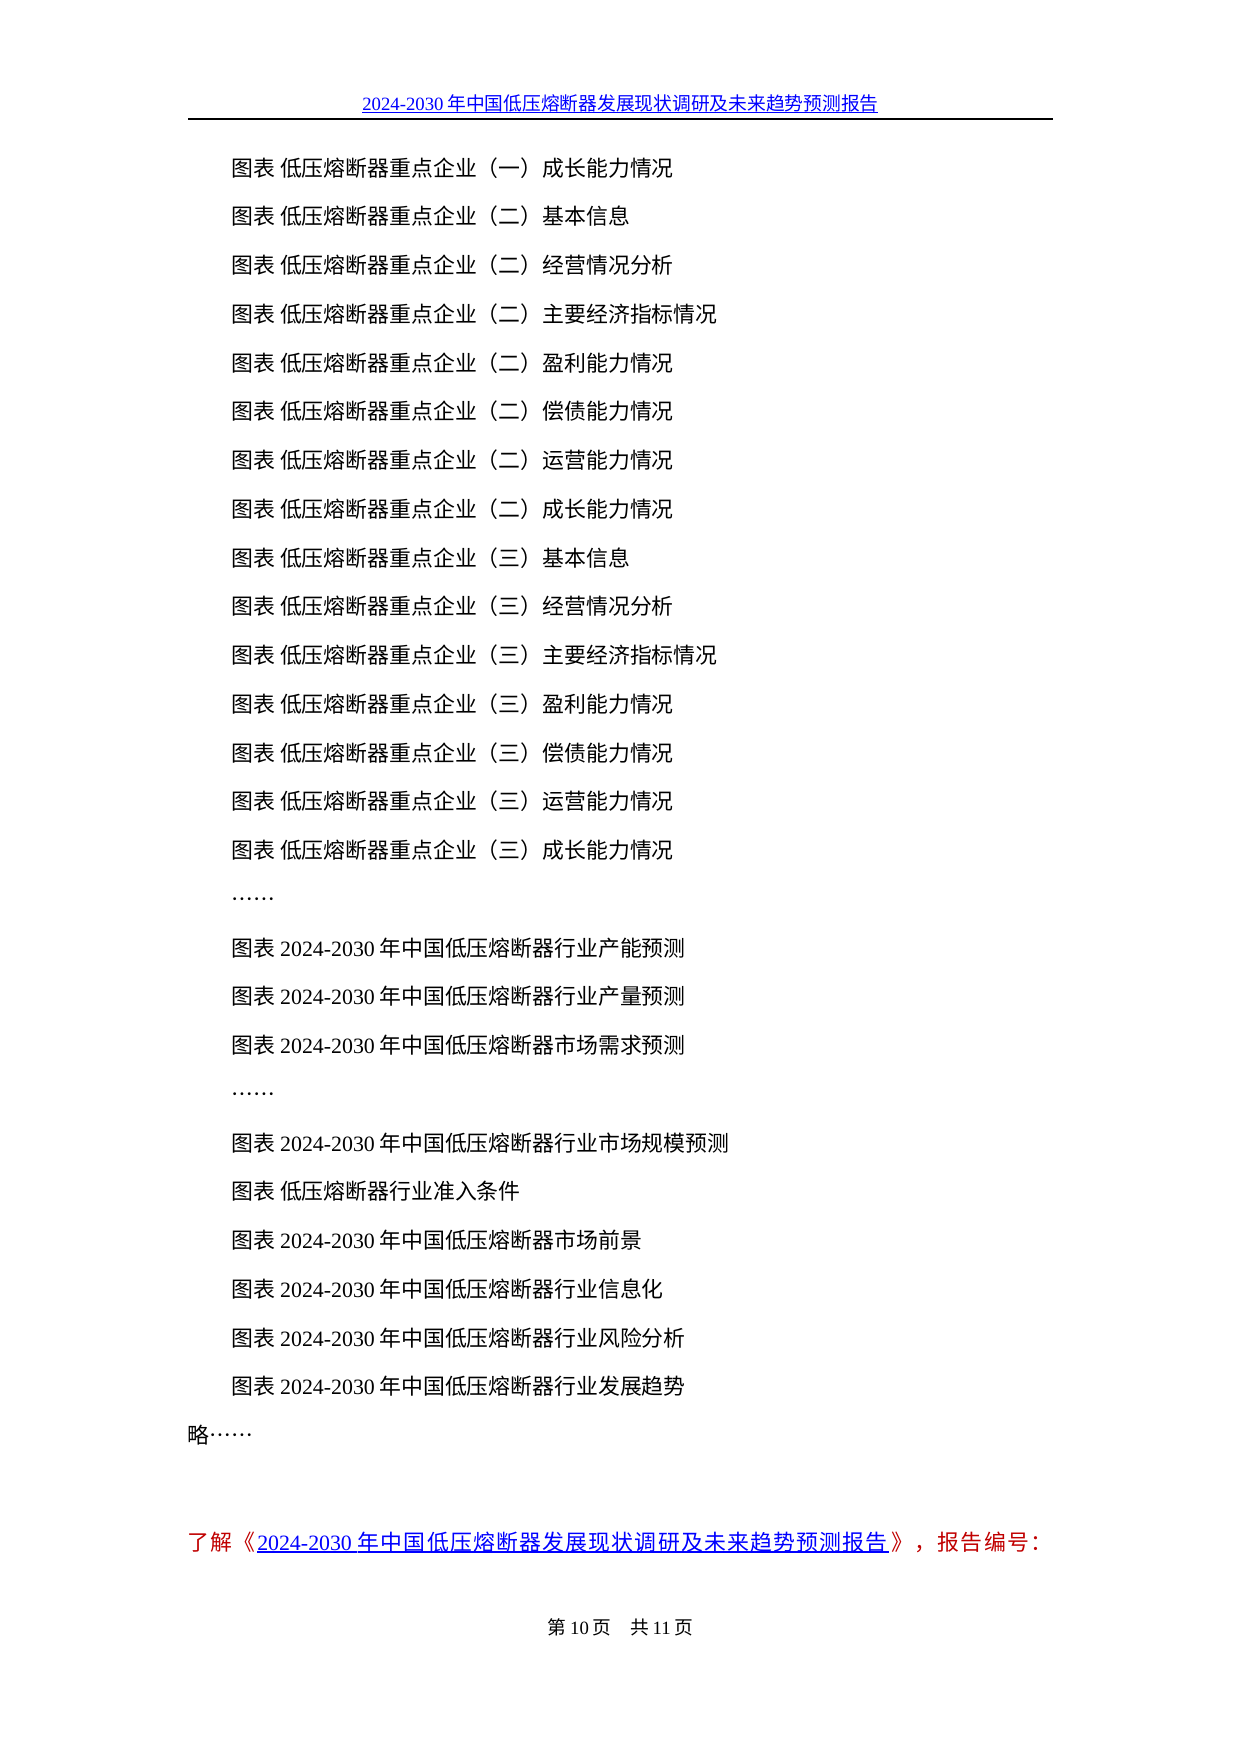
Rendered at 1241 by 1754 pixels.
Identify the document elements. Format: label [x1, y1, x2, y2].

text [187, 150, 1053, 1450]
text [187, 1524, 1053, 1557]
